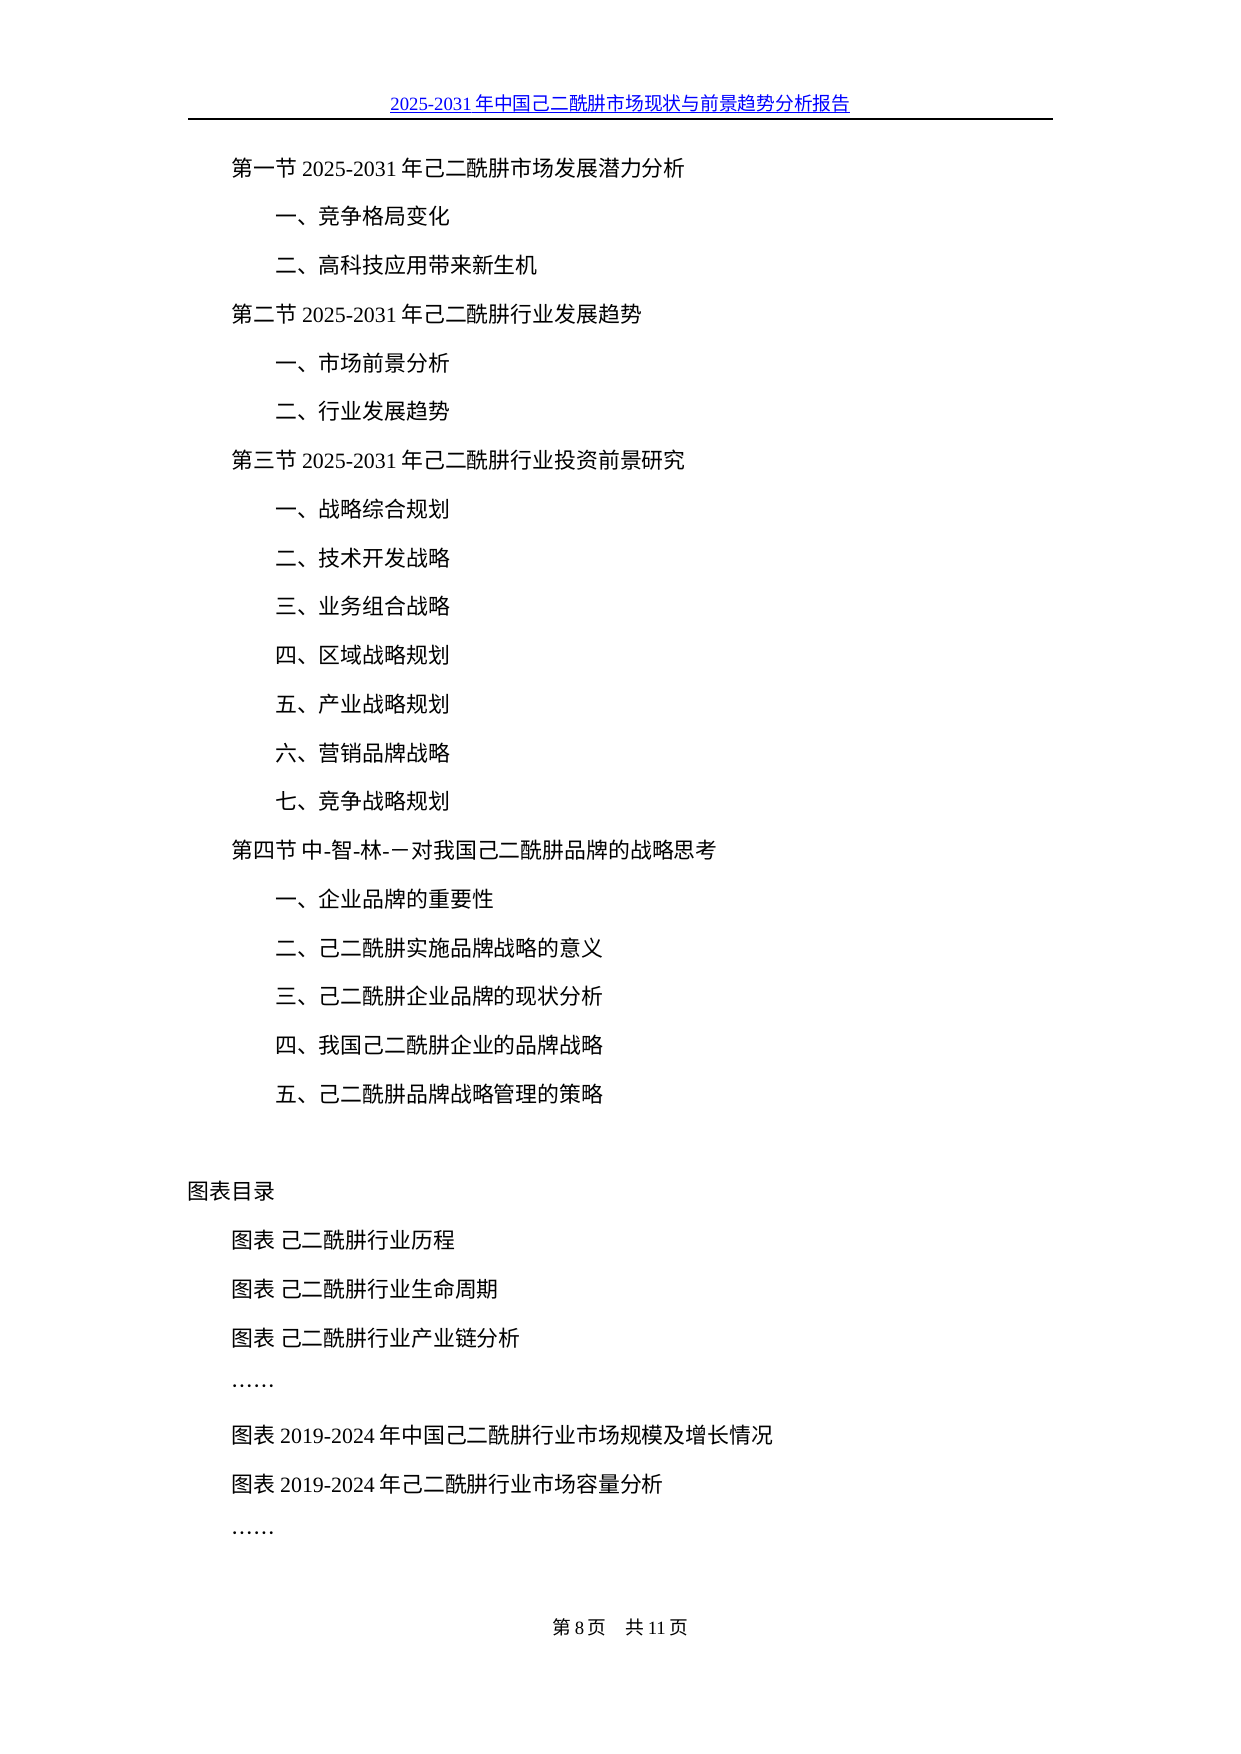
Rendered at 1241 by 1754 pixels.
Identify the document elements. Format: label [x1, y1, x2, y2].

text [187, 150, 1053, 1548]
